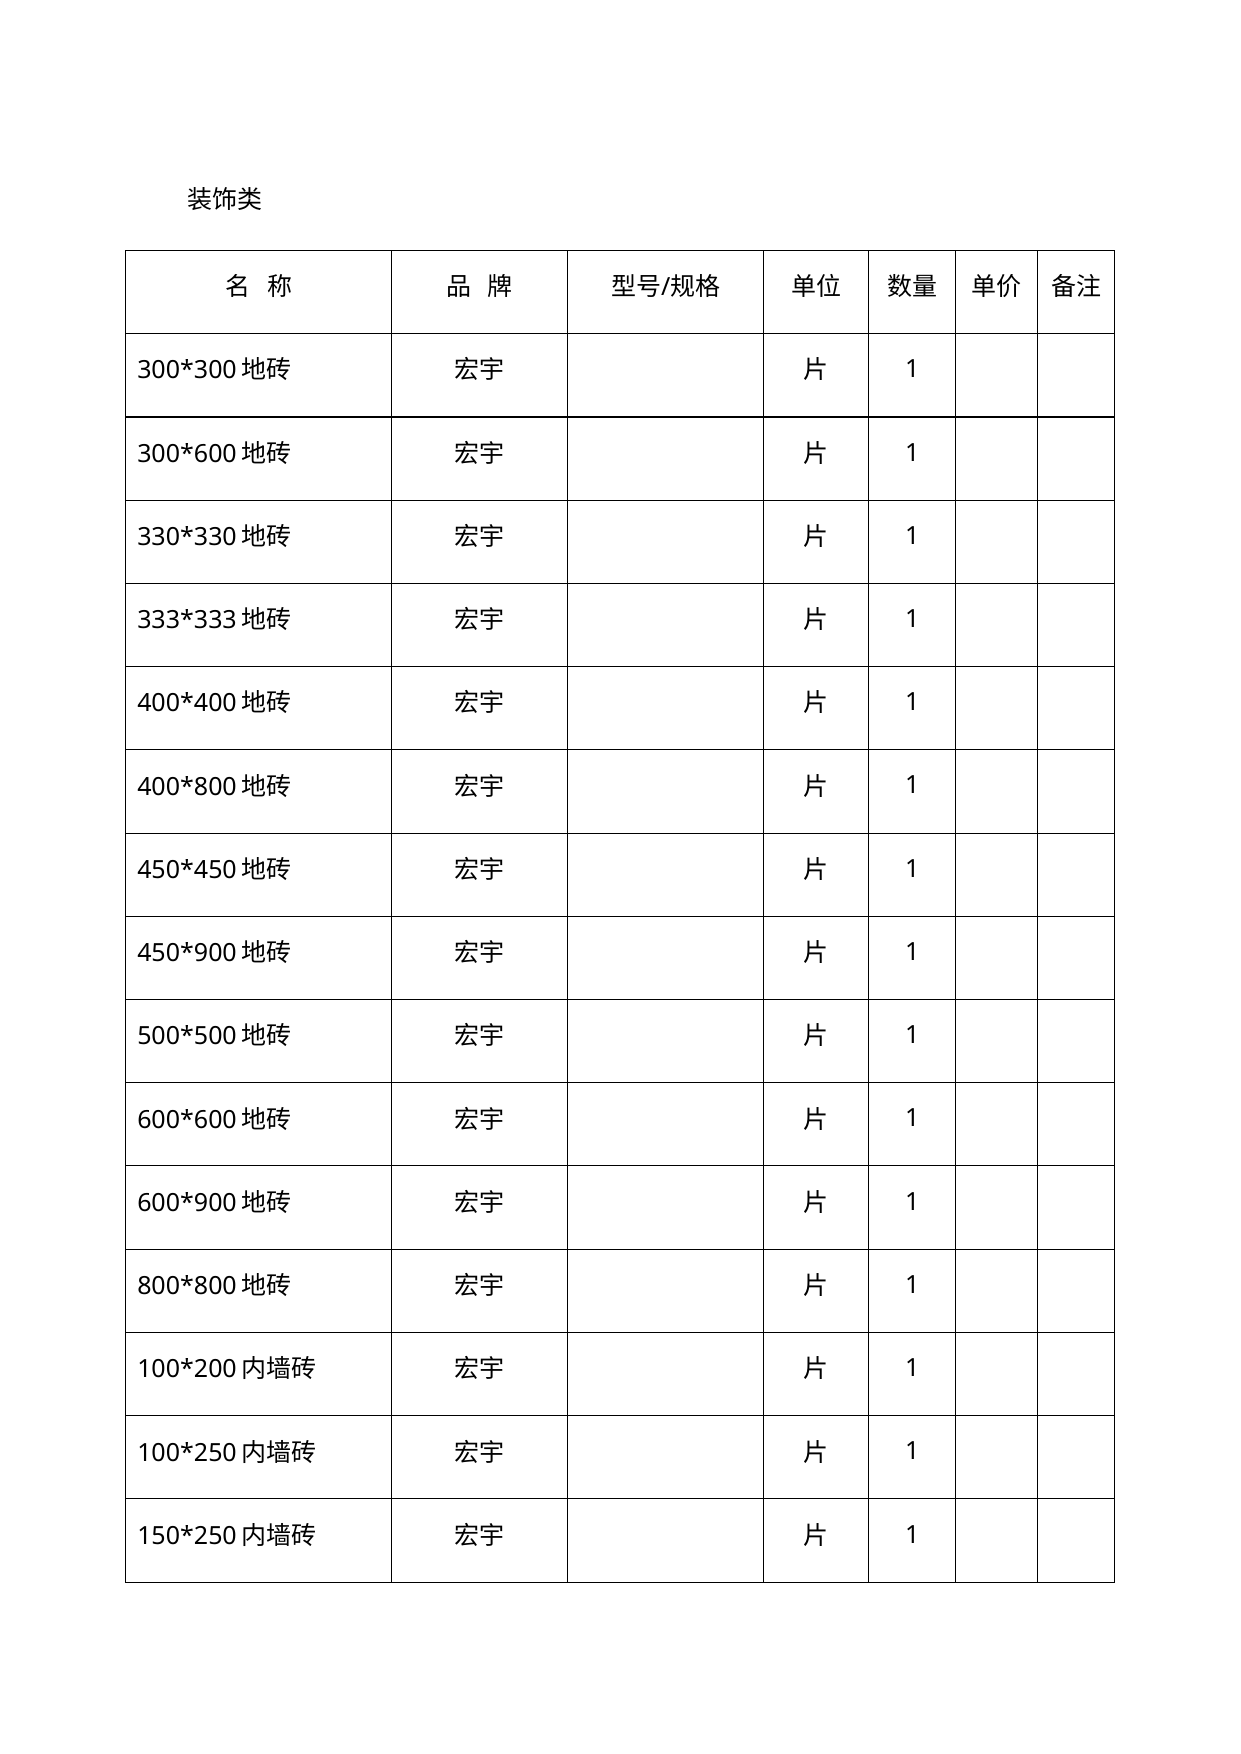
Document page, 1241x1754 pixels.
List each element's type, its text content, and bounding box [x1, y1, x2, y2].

table_cell 片 [764, 1000, 868, 1082]
table_cell 宏宇 [392, 1166, 567, 1249]
table_cell 宏宇 [392, 584, 567, 666]
table_cell 片 [764, 584, 868, 666]
table_cell 宏宇 [392, 501, 567, 583]
table_cell 片 [764, 501, 868, 583]
table_cell 1 [869, 584, 955, 666]
table_cell 800*800地砖 [126, 1250, 391, 1332]
table_cell 宏宇 [392, 334, 567, 416]
table_cell [1038, 834, 1114, 916]
table_cell [1038, 1333, 1114, 1415]
table_cell [568, 1499, 763, 1582]
table_cell 1 [869, 334, 955, 416]
table_cell [568, 917, 763, 999]
table_cell 600*900地砖 [126, 1166, 391, 1249]
table_cell 片 [764, 1166, 868, 1249]
table_cell 片 [764, 1499, 868, 1582]
table_cell 300*300地砖 [126, 334, 391, 416]
table_cell 片 [764, 667, 868, 749]
table_cell [956, 584, 1037, 666]
table_cell [956, 1250, 1037, 1332]
table_cell [568, 750, 763, 832]
table_header 单位 [764, 251, 868, 333]
table_cell 1 [869, 750, 955, 832]
table_cell 450*900地砖 [126, 917, 391, 999]
table_cell 宏宇 [392, 750, 567, 832]
table_cell [956, 501, 1037, 583]
table_cell 1 [869, 834, 955, 916]
table_cell 400*800地砖 [126, 750, 391, 832]
table_cell [1038, 917, 1114, 999]
table_cell 1 [869, 1000, 955, 1082]
table_cell [956, 418, 1037, 499]
table_cell [956, 334, 1037, 416]
table_cell [956, 667, 1037, 749]
table_cell 500*500地砖 [126, 1000, 391, 1082]
table_cell 片 [764, 1416, 868, 1498]
table_cell 1 [869, 1250, 955, 1332]
table_cell 片 [764, 418, 868, 499]
table_cell [1038, 584, 1114, 666]
table_cell 宏宇 [392, 917, 567, 999]
table_cell 1 [869, 418, 955, 499]
table_cell [1038, 750, 1114, 832]
table_cell 1 [869, 1166, 955, 1249]
table_cell [568, 1333, 763, 1415]
table_cell [1038, 501, 1114, 583]
table_cell [568, 1416, 763, 1498]
table_cell [956, 1000, 1037, 1082]
table_cell [956, 917, 1037, 999]
table_cell 宏宇 [392, 1333, 567, 1415]
table_cell 400*400地砖 [126, 667, 391, 749]
table_cell [568, 667, 763, 749]
table_cell 宏宇 [392, 1250, 567, 1332]
table_cell 宏宇 [392, 1416, 567, 1498]
table_cell [956, 1166, 1037, 1249]
table_cell 1 [869, 1083, 955, 1165]
table_header 单价 [956, 251, 1037, 333]
table_cell [568, 418, 763, 499]
table_cell 1 [869, 1499, 955, 1582]
table_cell 1 [869, 667, 955, 749]
table_cell [568, 1083, 763, 1165]
table_cell 片 [764, 1083, 868, 1165]
table_cell [1038, 667, 1114, 749]
table_cell [956, 1416, 1037, 1498]
table_cell [956, 750, 1037, 832]
table_cell 宏宇 [392, 418, 567, 499]
table_header 备注 [1038, 251, 1114, 333]
table_cell 宏宇 [392, 1000, 567, 1082]
table_cell [568, 501, 763, 583]
table_cell 600*600地砖 [126, 1083, 391, 1165]
table_cell [1038, 1416, 1114, 1498]
table_cell 片 [764, 1250, 868, 1332]
table_cell 宏宇 [392, 1083, 567, 1165]
table_cell [568, 1166, 763, 1249]
text 装饰类 [187, 164, 1053, 232]
table_cell [1038, 418, 1114, 499]
table_cell 1 [869, 1333, 955, 1415]
table_cell 片 [764, 834, 868, 916]
table_cell [1038, 1000, 1114, 1082]
table_cell [568, 1250, 763, 1332]
table_cell 片 [764, 334, 868, 416]
table_cell 300*600地砖 [126, 418, 391, 499]
table_cell 1 [869, 917, 955, 999]
table_cell 450*450地砖 [126, 834, 391, 916]
table_cell [1038, 1083, 1114, 1165]
table_cell 150*250内墙砖 [126, 1499, 391, 1582]
table_cell 宏宇 [392, 667, 567, 749]
table_cell 1 [869, 1416, 955, 1498]
table_cell [568, 834, 763, 916]
table_cell [956, 834, 1037, 916]
table_cell [568, 584, 763, 666]
table_cell 片 [764, 1333, 868, 1415]
table_cell 100*200内墙砖 [126, 1333, 391, 1415]
table_cell [956, 1333, 1037, 1415]
table_cell [568, 1000, 763, 1082]
table_cell [1038, 1166, 1114, 1249]
table_header 品 牌 [392, 251, 567, 333]
table_cell 宏宇 [392, 834, 567, 916]
table_cell [1038, 334, 1114, 416]
table_header 型号/规格 [568, 251, 763, 333]
table_cell 1 [869, 501, 955, 583]
table_header 数量 [869, 251, 955, 333]
table_cell 片 [764, 750, 868, 832]
table_cell 100*250内墙砖 [126, 1416, 391, 1498]
table_cell [956, 1083, 1037, 1165]
table_cell 片 [764, 917, 868, 999]
table_cell [568, 334, 763, 416]
table_cell 333*333地砖 [126, 584, 391, 666]
table_cell [956, 1499, 1037, 1582]
table_cell 宏宇 [392, 1499, 567, 1582]
table_cell [1038, 1250, 1114, 1332]
table_cell 330*330地砖 [126, 501, 391, 583]
table_header 名 称 [126, 251, 391, 333]
table_cell [1038, 1499, 1114, 1582]
